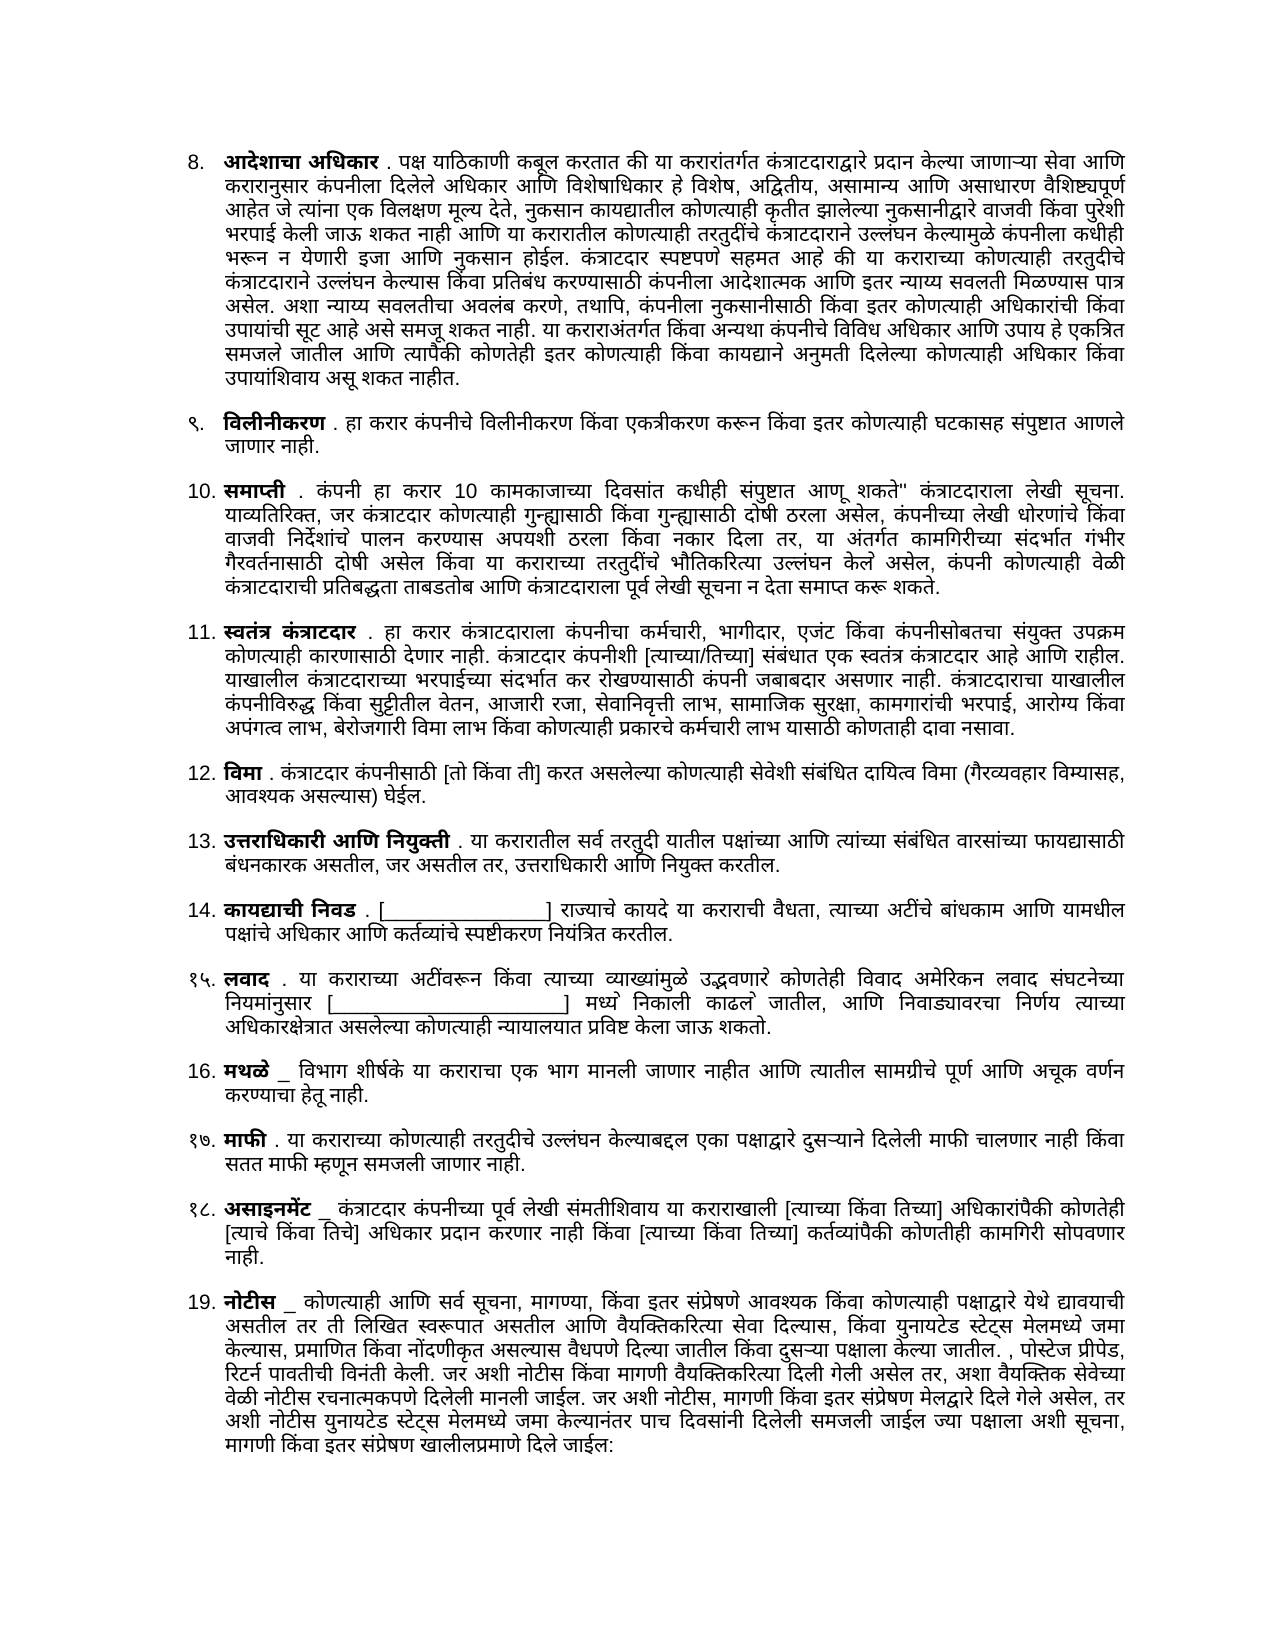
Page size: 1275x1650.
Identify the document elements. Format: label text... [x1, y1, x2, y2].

text ९. विलीनीकरण . हा करार कंपनीचे विलीनीकरण किंवा एकत्रीकरण करून किंवा इतर कोणत्याही घटकासह संपुष्टात आणले जाणार नाही. [187, 410, 1125, 458]
text 19. नोटीस _ कोणत्याही आणि सर्व सूचना, मागण्या, किंवा इतर संप्रेषणे आवश्यक किंवा कोणत्याही पक्षाद्वारे येथे द्यावयाची असतील तर ती लिखित स्वरूपात असतील आणि वैयक्तिकरित्या सेवा दिल्यास, किंवा युनायटेड स्टेट्स मेलमध्ये जमा केल्यास, प्रमाणित किंवा नोंदणीकृत असल्यास वैधपणे दिल्या जातील किंवा दुसर्‍या पक्षाला केल्या जातील. , पोस्टेज प्रीपेड, रिटर्न पावतीची विनंती केली. जर अशी नोटीस किंवा मागणी वैयक्तिकरित्या दिली गेली असेल तर, अशा वैयक्तिक सेवेच्या वेळी नोटीस रचनात्मकपणे दिलेली मानली जाईल. जर अशी नोटीस, मागणी किंवा इतर संप्रेषण मेलद्वारे दिले गेले असेल, तर अशी नोटीस युनायटेड स्टेट्स मेलमध्ये जमा केल्यानंतर पाच दिवसांनी दिलेली समजली जाईल ज्या पक्षाला अशी सूचना, मागणी किंवा इतर संप्रेषण खालीलप्रमाणे दिले जाईल: [187, 1289, 1125, 1457]
text 11. स्वतंत्र कंत्राटदार . हा करार कंत्राटदाराला कंपनीचा कर्मचारी, भागीदार, एजंट किंवा कंपनीसोबतचा संयुक्त उपक्रम कोणत्याही कारणासाठी देणार नाही. कंत्राटदार कंपनीशी [त्याच्या/तिच्या] संबंधात एक स्वतंत्र कंत्राटदार आहे आणि राहील. याखालील कंत्राटदाराच्या भरपाईच्या संदर्भात कर रोखण्यासाठी कंपनी जबाबदार असणार नाही. कंत्राटदाराचा याखालील कंपनीविरुद्ध किंवा सुट्टीतील वेतन, आजारी रजा, सेवानिवृत्ती लाभ, सामाजिक सुरक्षा, कामगारांची भरपाई, आरोग्य किंवा अपंगत्व लाभ, बेरोजगारी विमा लाभ किंवा कोणत्याही प्रकारचे कर्मचारी लाभ यासाठी कोणताही दावा नसावा. [187, 620, 1125, 739]
text 12. विमा . कंत्राटदार कंपनीसाठी [तो किंवा ती] करत असलेल्या कोणत्याही सेवेशी संबंधित दायित्व विमा (गैरव्यवहार विम्यासह, आवश्यक असल्यास) घेईल. [187, 760, 1125, 808]
text 8. आदेशाचा अधिकार . पक्ष याठिकाणी कबूल करतात की या करारांतर्गत कंत्राटदाराद्वारे प्रदान केल्या जाणार्‍या सेवा आणि करारानुसार कंपनीला दिलेले अधिकार आणि विशेषाधिकार हे विशेष, अद्वितीय, असामान्य आणि असाधारण वैशिष्ट्यपूर्ण आहेत जे त्यांना एक विलक्षण मूल्य देते, नुकसान कायद्यातील कोणत्याही कृतीत झालेल्या नुकसानीद्वारे वाजवी किंवा पुरेशी भरपाई केली जाऊ शकत नाही आणि या करारातील कोणत्याही तरतुदींचे कंत्राटदाराने उल्लंघन केल्यामुळे कंपनीला कधीही भरून न येणारी इजा आणि नुकसान होईल. कंत्राटदार स्पष्टपणे सहमत आहे की या कराराच्या कोणत्याही तरतुदीचे कंत्राटदाराने उल्लंघन केल्यास किंवा प्रतिबंध करण्यासाठी कंपनीला आदेशात्मक आणि इतर न्याय्य सवलती मिळण्यास पात्र असेल. अशा न्याय्य सवलतीचा अवलंब करणे, तथापि, कंपनीला नुकसानीसाठी किंवा इतर कोणत्याही अधिकारांची किंवा उपायांची सूट आहे असे समजू शकत नाही. या कराराअंतर्गत किंवा अन्यथा कंपनीचे विविध अधिकार आणि उपाय हे एकत्रित समजले जातील आणि त्यापैकी कोणतेही इतर कोणत्याही किंवा कायद्याने अनुमती दिलेल्या कोणत्याही अधिकार किंवा उपायांशिवाय असू शकत नाहीत. [187, 150, 1125, 389]
text 10. समाप्ती . कंपनी हा करार 10 कामकाजाच्या दिवसांत कधीही संपुष्टात आणू शकते'' कंत्राटदाराला लेखी सूचना. याव्यतिरिक्त, जर कंत्राटदार कोणत्याही गुन्ह्यासाठी किंवा गुन्ह्यासाठी दोषी ठरला असेल, कंपनीच्या लेखी धोरणांचे किंवा वाजवी निर्देशांचे पालन करण्यास अपयशी ठरला किंवा नकार दिला तर, या अंतर्गत कामगिरीच्या संदर्भात गंभीर गैरवर्तनासाठी दोषी असेल किंवा या कराराच्या तरतुदींचे भौतिकरित्या उल्लंघन केले असेल, कंपनी कोणत्याही वेळी कंत्राटदाराची प्रतिबद्धता ताबडतोब आणि कंत्राटदाराला पूर्व लेखी सूचना न देता समाप्त करू शकते. [187, 479, 1125, 599]
text १५. लवाद . या कराराच्या अटींवरून किंवा त्याच्या व्याख्यांमुळे उद्भवणारे कोणतेही विवाद अमेरिकन लवाद संघटनेच्या नियमांनुसार [____________________] मध्ये निकाली काढले जातील, आणि निवाड्यावरचा निर्णय त्याच्या अधिकारक्षेत्रात असलेल्या कोणत्याही न्यायालयात प्रविष्ट केला जाऊ शकतो. [187, 967, 1125, 1038]
text १८. असाइनमेंट _ कंत्राटदार कंपनीच्या पूर्व लेखी संमतीशिवाय या कराराखाली [त्याच्या किंवा तिच्या] अधिकारांपैकी कोणतेही [त्याचे किंवा तिचे] अधिकार प्रदान करणार नाही किंवा [त्याच्या किंवा तिच्या] कर्तव्यांपैकी कोणतीही कामगिरी सोपवणार नाही. [187, 1197, 1125, 1269]
text 13. उत्तराधिकारी आणि नियुक्ती . या करारातील सर्व तरतुदी यातील पक्षांच्या आणि त्यांच्या संबंधित वारसांच्या फायद्यासाठी बंधनकारक असतील, जर असतील तर, उत्तराधिकारी आणि नियुक्त करतील. [187, 829, 1125, 877]
text 14. कायद्याची निवड . [______________] राज्याचे कायदे या कराराची वैधता, त्याच्या अटींचे बांधकाम आणि यामधील पक्षांचे अधिकार आणि कर्तव्यांचे स्पष्टीकरण नियंत्रित करतील. [187, 898, 1125, 946]
text 16. मथळे _ विभाग शीर्षके या कराराचा एक भाग मानली जाणार नाहीत आणि त्यातील सामग्रीचे पूर्ण आणि अचूक वर्णन करण्याचा हेतू नाही. [187, 1059, 1125, 1107]
text १७. माफी . या कराराच्या कोणत्याही तरतुदीचे उल्लंघन केल्याबद्दल एका पक्षाद्वारे दुसर्‍याने दिलेली माफी चालणार नाही किंवा सतत माफी म्हणून समजली जाणार नाही. [187, 1128, 1125, 1176]
